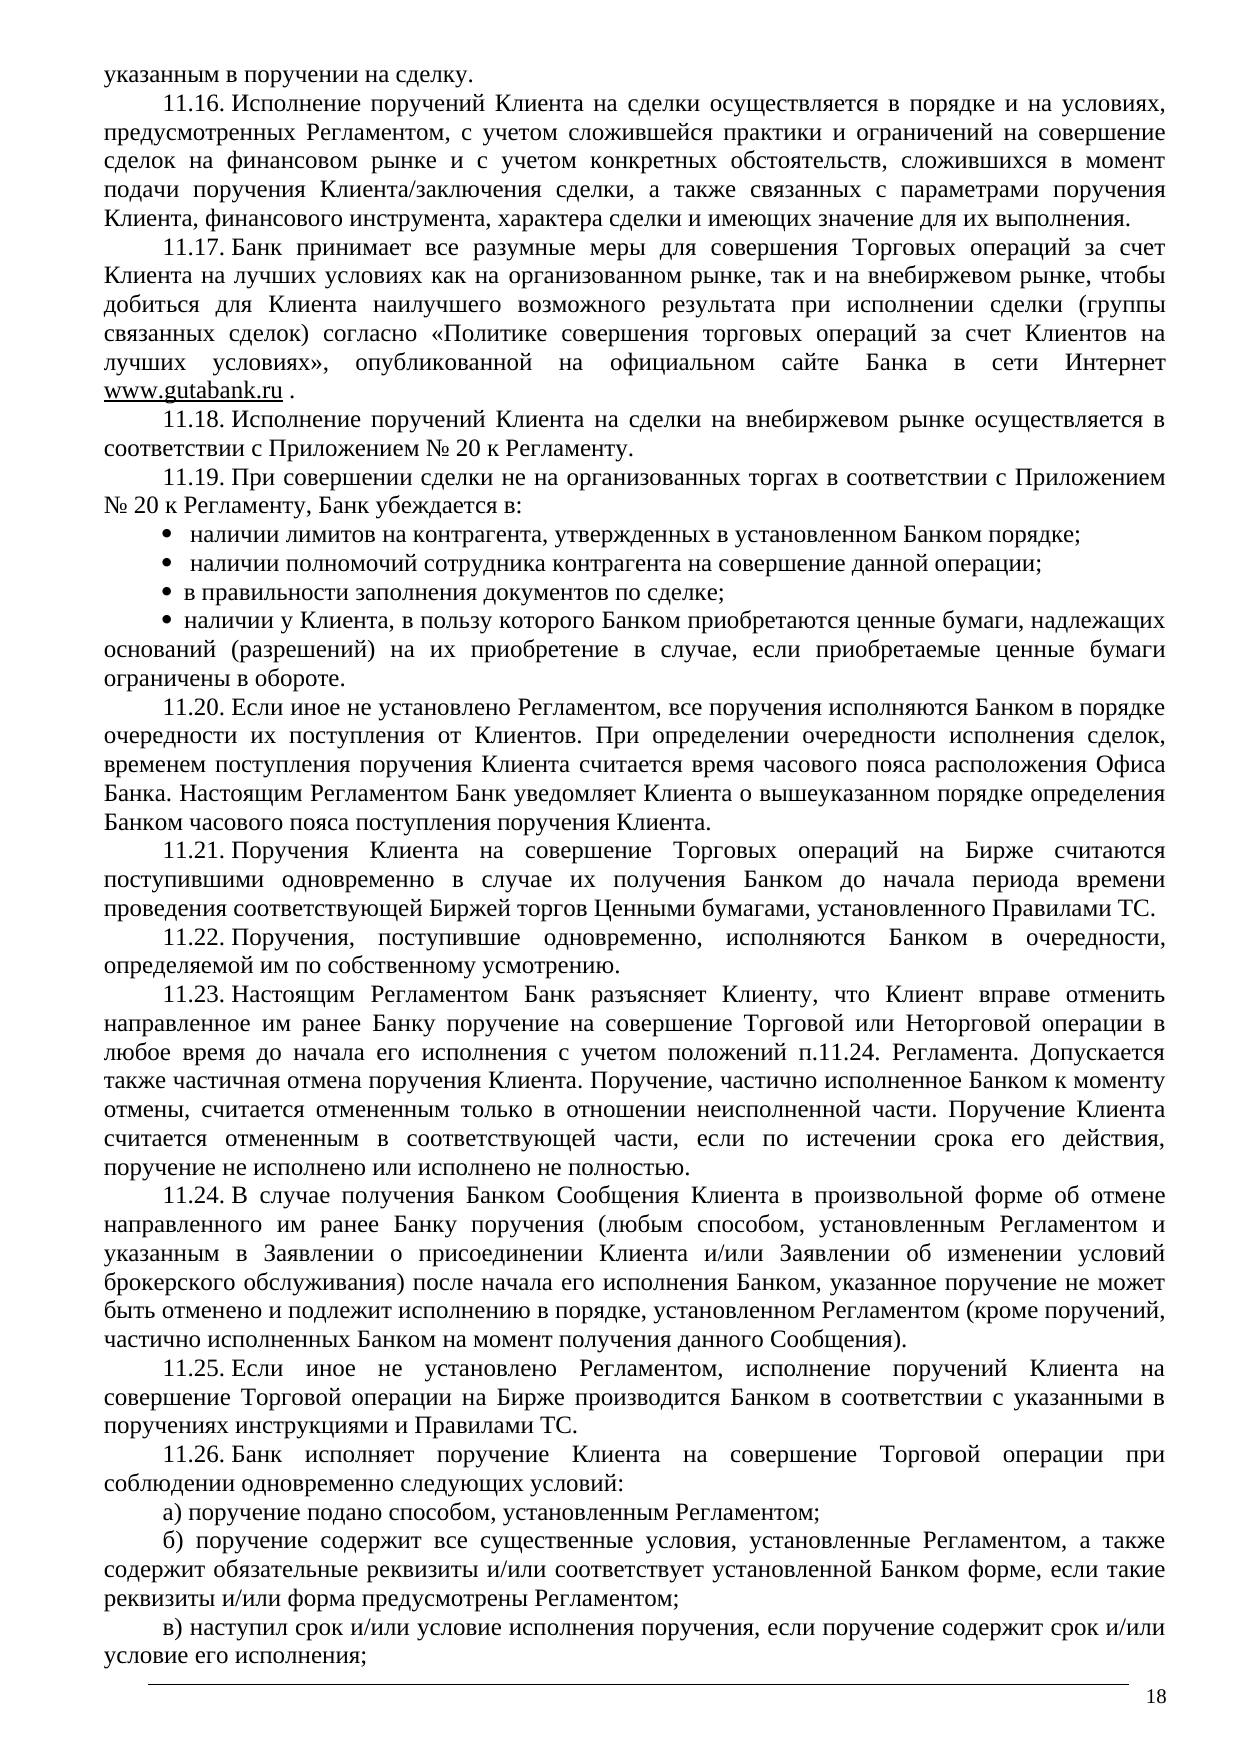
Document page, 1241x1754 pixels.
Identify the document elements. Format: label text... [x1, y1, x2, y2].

list Настоящим Регламентом Банк разъясняет Клиенту, что Клиент вправе отменить направленное им ранее Банку поручение на совершение Торговой или Неторговой операции в любое время до начала его исполнения с учетом положений п.11.24. Регламента. Допускается также частичная отмена поручения Клиента. Поручение, частично исполненное Банком к моменту отмены, считается отмененным только в отношении неисполненной части. Поручение Клиента считается отмененным в соответствующей части, если по истечении срока его действия, поручение не исполнено или исполнено не полностью. [103, 979, 1166, 1180]
list наличии лимитов на контрагента, утвержденных в установленном Банком порядке; [162, 519, 1166, 548]
list Поручения Клиента на совершение Торговых операций на Бирже считаются поступившими одновременно в случае их получения Банком до начала периода времени проведения соответствующей Биржей торгов Ценными бумагами, установленного Правилами ТС. [103, 835, 1166, 922]
list в правильности заполнения документов по сделке; [162, 577, 1166, 605]
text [103, 59, 1166, 88]
text б) поручение содержит все существенные условия, установленные Регламентом, а также содержит обязательные реквизиты и/или соответствует установленной Банком форме, если такие реквизиты и/или форма предусмотрены Регламентом; [103, 1525, 1166, 1612]
text а) поручение подано способом, установленным Регламентом; [103, 1497, 1166, 1525]
list наличии полномочий сотрудника контрагента на совершение данной операции; [162, 548, 1166, 577]
list Банк принимает все разумные меры для совершения Торговых операций за счет Клиента на лучших условиях как на организованном рынке, так и на внебиржевом рынке, чтобы добиться для Клиента наилучшего возможного результата при исполнении сделки (группы связанных сделок) согласно «Политике совершения торговых операций за счет Клиентов на лучших условиях», опубликованной на официальном сайте Банка в сети Интернет www.gutabank.ru . [103, 232, 1166, 404]
list Исполнение поручений Клиента на сделки осуществляется в порядке и на условиях, предусмотренных Регламентом, с учетом сложившейся практики и ограничений на совершение сделок на финансовом рынке и с учетом конкретных обстоятельств, сложившихся в момент подачи поручения Клиента/заключения сделки, а также связанных с параметрами поручения Клиента, финансового инструмента, характера сделки и имеющих значение для их выполнения. [103, 88, 1166, 232]
list Если иное не установлено Регламентом, исполнение поручений Клиента на совершение Торговой операции на Бирже производится Банком в соответствии с указанными в поручениях инструкциями и Правилами ТС. [103, 1353, 1166, 1439]
list Банк исполняет поручение Клиента на совершение Торговой операции при соблюдении одновременно следующих условий: [103, 1439, 1166, 1497]
list Поручения, поступившие одновременно, исполняются Банком в очередности, определяемой им по собственному усмотрению. [103, 922, 1166, 979]
list Исполнение поручений Клиента на сделки на внебиржевом рынке осуществляется в соответствии с Приложением № 20 к Регламенту. [103, 404, 1166, 462]
list При совершении сделки не на организованных торгах в соответствии с Приложением № 20 к Регламенту, Банк убеждается в: [103, 462, 1166, 519]
list Если иное не установлено Регламентом, все поручения исполняются Банком в порядке очередности их поступления от Клиентов. При определении очередности исполнения сделок, временем поступления поручения Клиента считается время часового пояса расположения Офиса Банка. Настоящим Регламентом Банк уведомляет Клиента о вышеуказанном порядке определения Банком часового пояса поступления поручения Клиента. [103, 692, 1166, 835]
text в) наступил срок и/или условие исполнения поручения, если поручение содержит срок и/или условие его исполнения; [103, 1612, 1166, 1669]
list наличии у Клиента, в пользу которого Банком приобретаются ценные бумаги, надлежащих оснований (разрешений) на их приобретение в случае, если приобретаемые ценные бумаги ограничены в обороте. [103, 605, 1166, 692]
list В случае получения Банком Сообщения Клиента в произвольной форме об отмене направленного им ранее Банку поручения (любым способом, установленным Регламентом и указанным в Заявлении о присоединении Клиента и/или Заявлении об изменении условий брокерского обслуживания) после начала его исполнения Банком, указанное поручение не может быть отменено и подлежит исполнению в порядке, установленном Регламентом (кроме поручений, частично исполненных Банком на момент получения данного Сообщения). [103, 1180, 1166, 1353]
